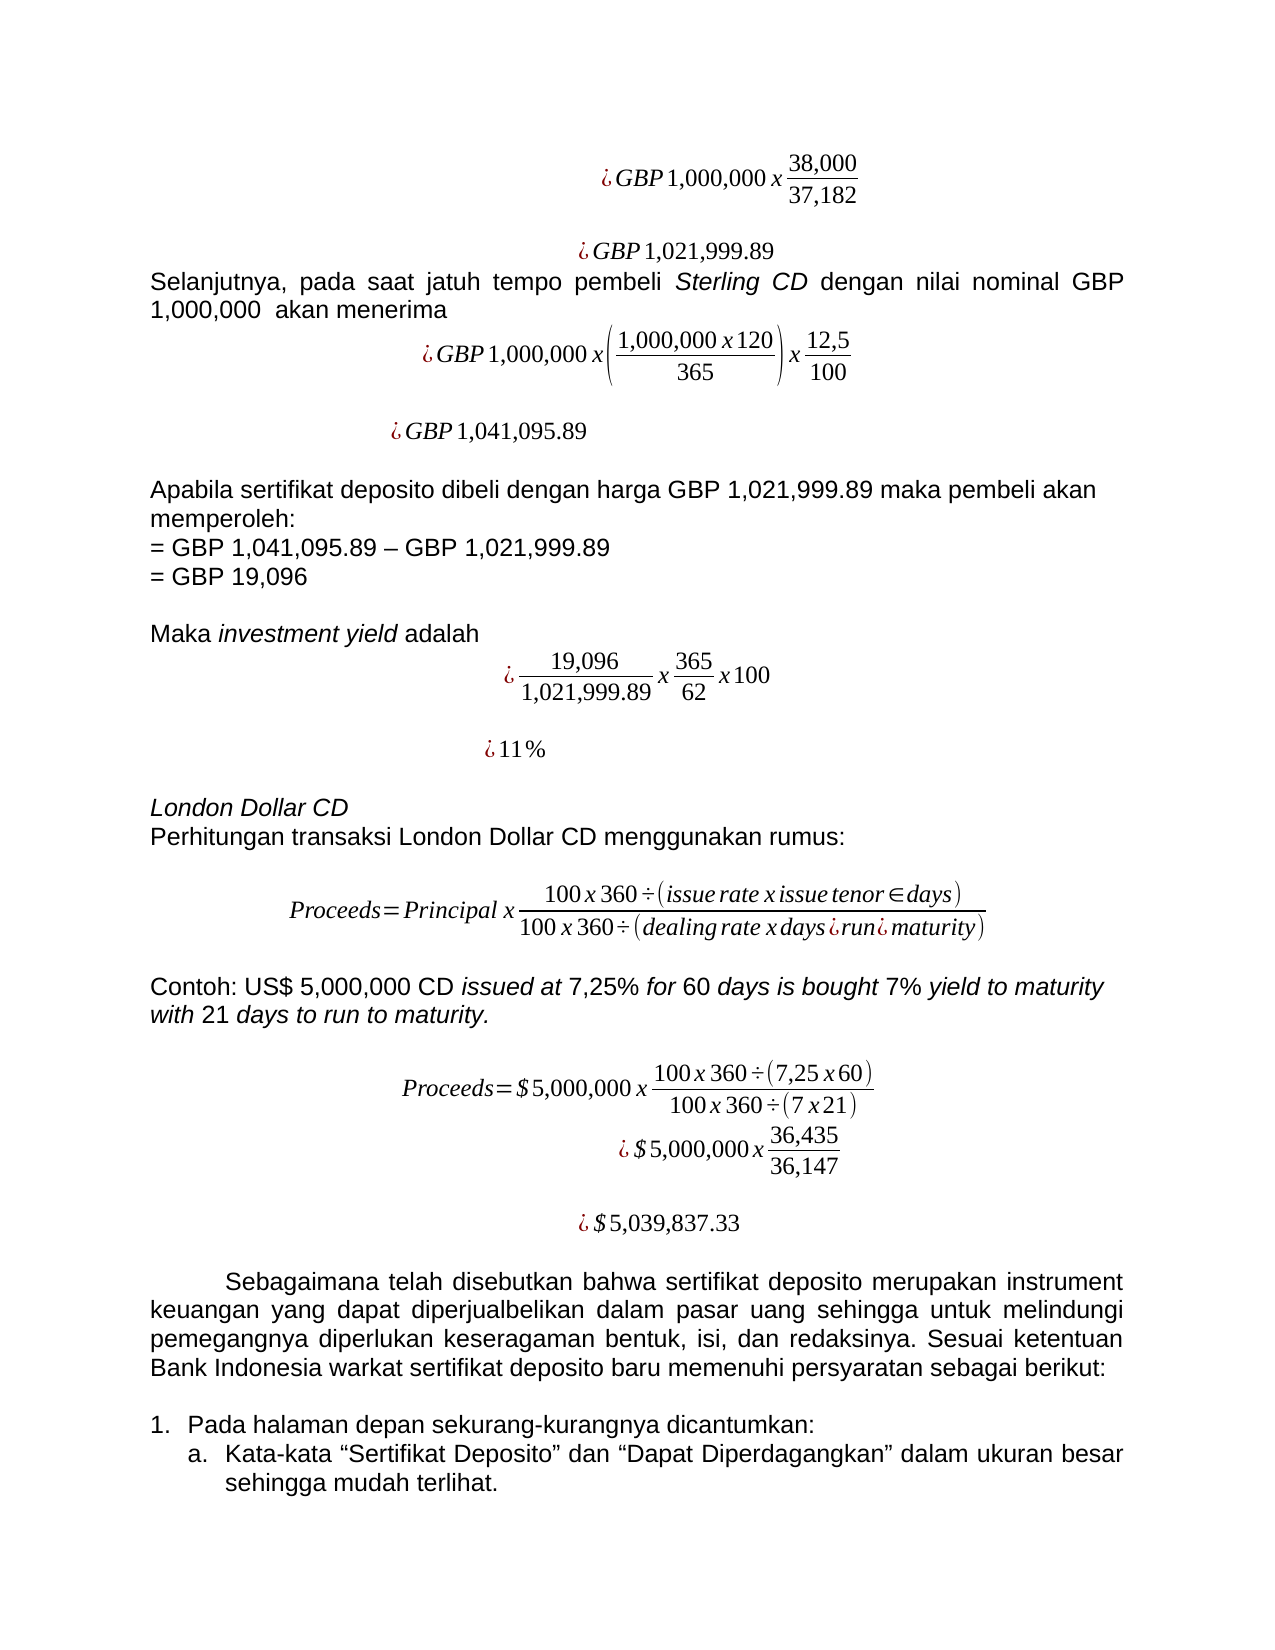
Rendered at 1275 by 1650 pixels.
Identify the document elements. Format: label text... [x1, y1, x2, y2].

text = GBP 19,096 [150, 561, 1125, 590]
list Kata-kata “Sertifikat Deposito” dan “Dapat Diperdagangkan” dalam ukuran besar sehingga mudah terlihat. [187, 1439, 1125, 1497]
text Maka investment yield adalah [150, 619, 1125, 648]
text Apabila sertifikat deposito dibeli dengan harga GBP 1,021,999.89 maka pembeli akan memperoleh: [150, 475, 1125, 533]
text Perhitungan transaksi London Dollar CD menggunakan rumus: [150, 822, 1125, 850]
text London Dollar CD [150, 793, 1125, 822]
list Pada halaman depan sekurang-kurangnya dicantumkan: [150, 1410, 1125, 1439]
text Selanjutnya, pada saat jatuh tempo pembeli Sterling CD dengan nilai nominal GBP 1,000,000 akan menerima [150, 266, 1125, 324]
text Contoh: US$ 5,000,000 CD issued at 7,25% for 60 days is bought 7% yield to maturity with 21 days to run to maturity. [150, 972, 1125, 1029]
text = GBP 1,041,095.89 – GBP 1,021,999.89 [150, 533, 1125, 561]
text Sebagaimana telah disebutkan bahwa sertifikat deposito merupakan instrument keuangan yang dapat diperjualbelikan dalam pasar uang sehingga untuk melindungi pemegangnya diperlukan keseragaman bentuk, isi, dan redaksinya. Sesuai ketentuan Bank Indonesia warkat sertifikat deposito baru memenuhi persyaratan sebagai berikut: [150, 1267, 1125, 1382]
